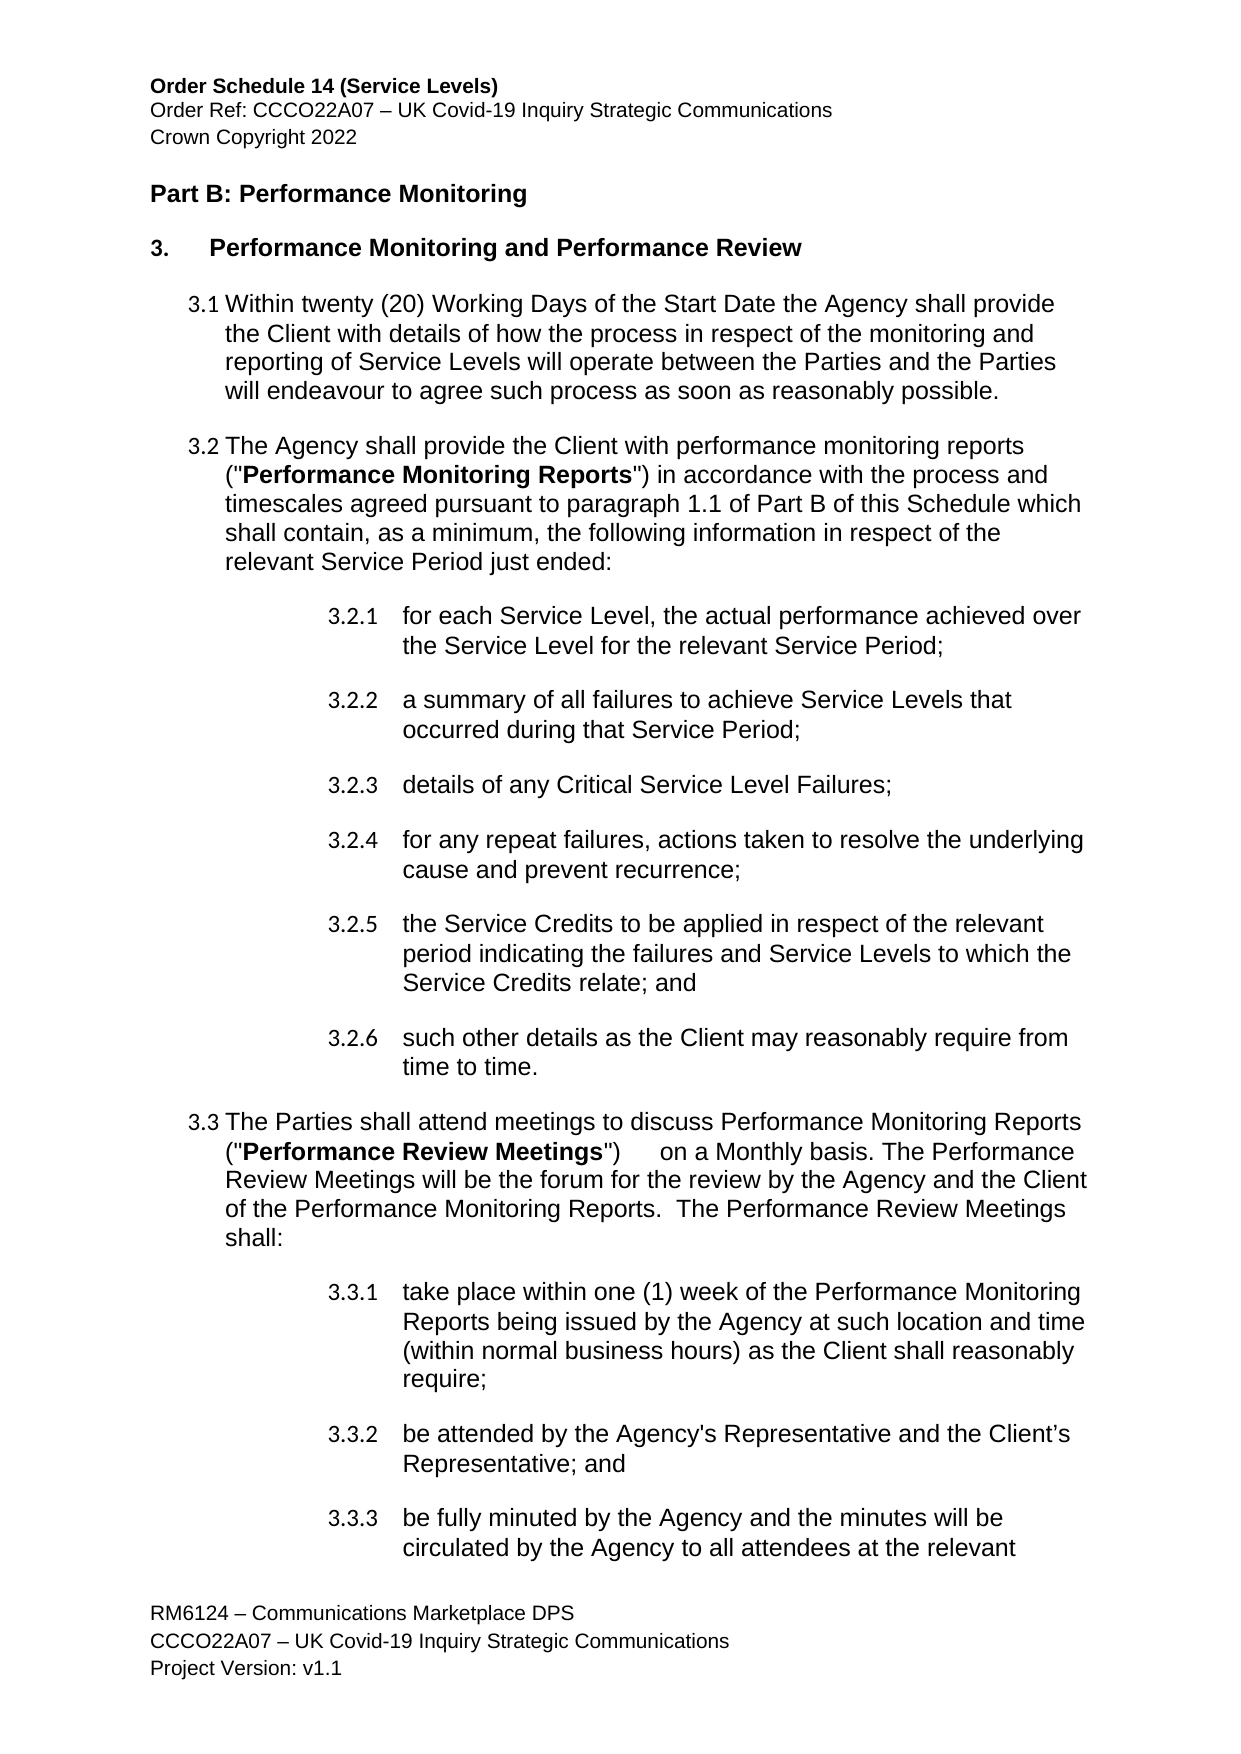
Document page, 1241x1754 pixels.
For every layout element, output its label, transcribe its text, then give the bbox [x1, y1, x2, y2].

list for each Service Level, the actual performance achieved over the Service Level for the relevant Service Period; [327, 600, 1090, 659]
list Performance Monitoring and Performance Review [150, 232, 1090, 263]
list a summary of all failures to achieve Service Levels that occurred during that Service Period; [327, 684, 1090, 744]
text Part B: Performance Monitoring [150, 150, 1090, 207]
list the Service Credits to be applied in respect of the relevant period indicating the failures and Service Levels to which the Service Credits relate; and [327, 909, 1090, 997]
list be attended by the Agency's Representative and the Client’s Representative; and [327, 1418, 1090, 1477]
list Within twenty (20) Working Days of the Start Date the Agency shall provide the Client with details of how the process in respect of the monitoring and reporting of Service Levels will operate between the Parties and the Parties will endeavour to agree such process as soon as reasonably possible. [187, 288, 1090, 405]
list for any repeat failures, actions taken to resolve the underlying cause and prevent recurrence; [327, 824, 1090, 884]
list details of any Critical Service Level Failures; [327, 769, 1090, 799]
list such other details as the Client may reasonably require from time to time. [327, 1022, 1090, 1081]
list The Agency shall provide the Client with performance monitoring reports ("Performance Monitoring Reports") in accordance with the process and timescales agreed pursuant to paragraph 1.1 of Part B of this Schedule which shall contain, as a minimum, the following information in respect of the relevant Service Period just ended: [187, 430, 1090, 575]
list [327, 1502, 1090, 1562]
list The Parties shall attend meetings to discuss Performance Monitoring Reports ("Performance Review Meetings") on a Monthly basis. The Performance Review Meetings will be the forum for the review by the Agency and the Client of the Performance Monitoring Reports. The Performance Review Meetings shall: [187, 1106, 1090, 1251]
list take place within one (1) week of the Performance Monitoring Reports being issued by the Agency at such location and time (within normal business hours) as the Client shall reasonably require; [327, 1276, 1090, 1393]
